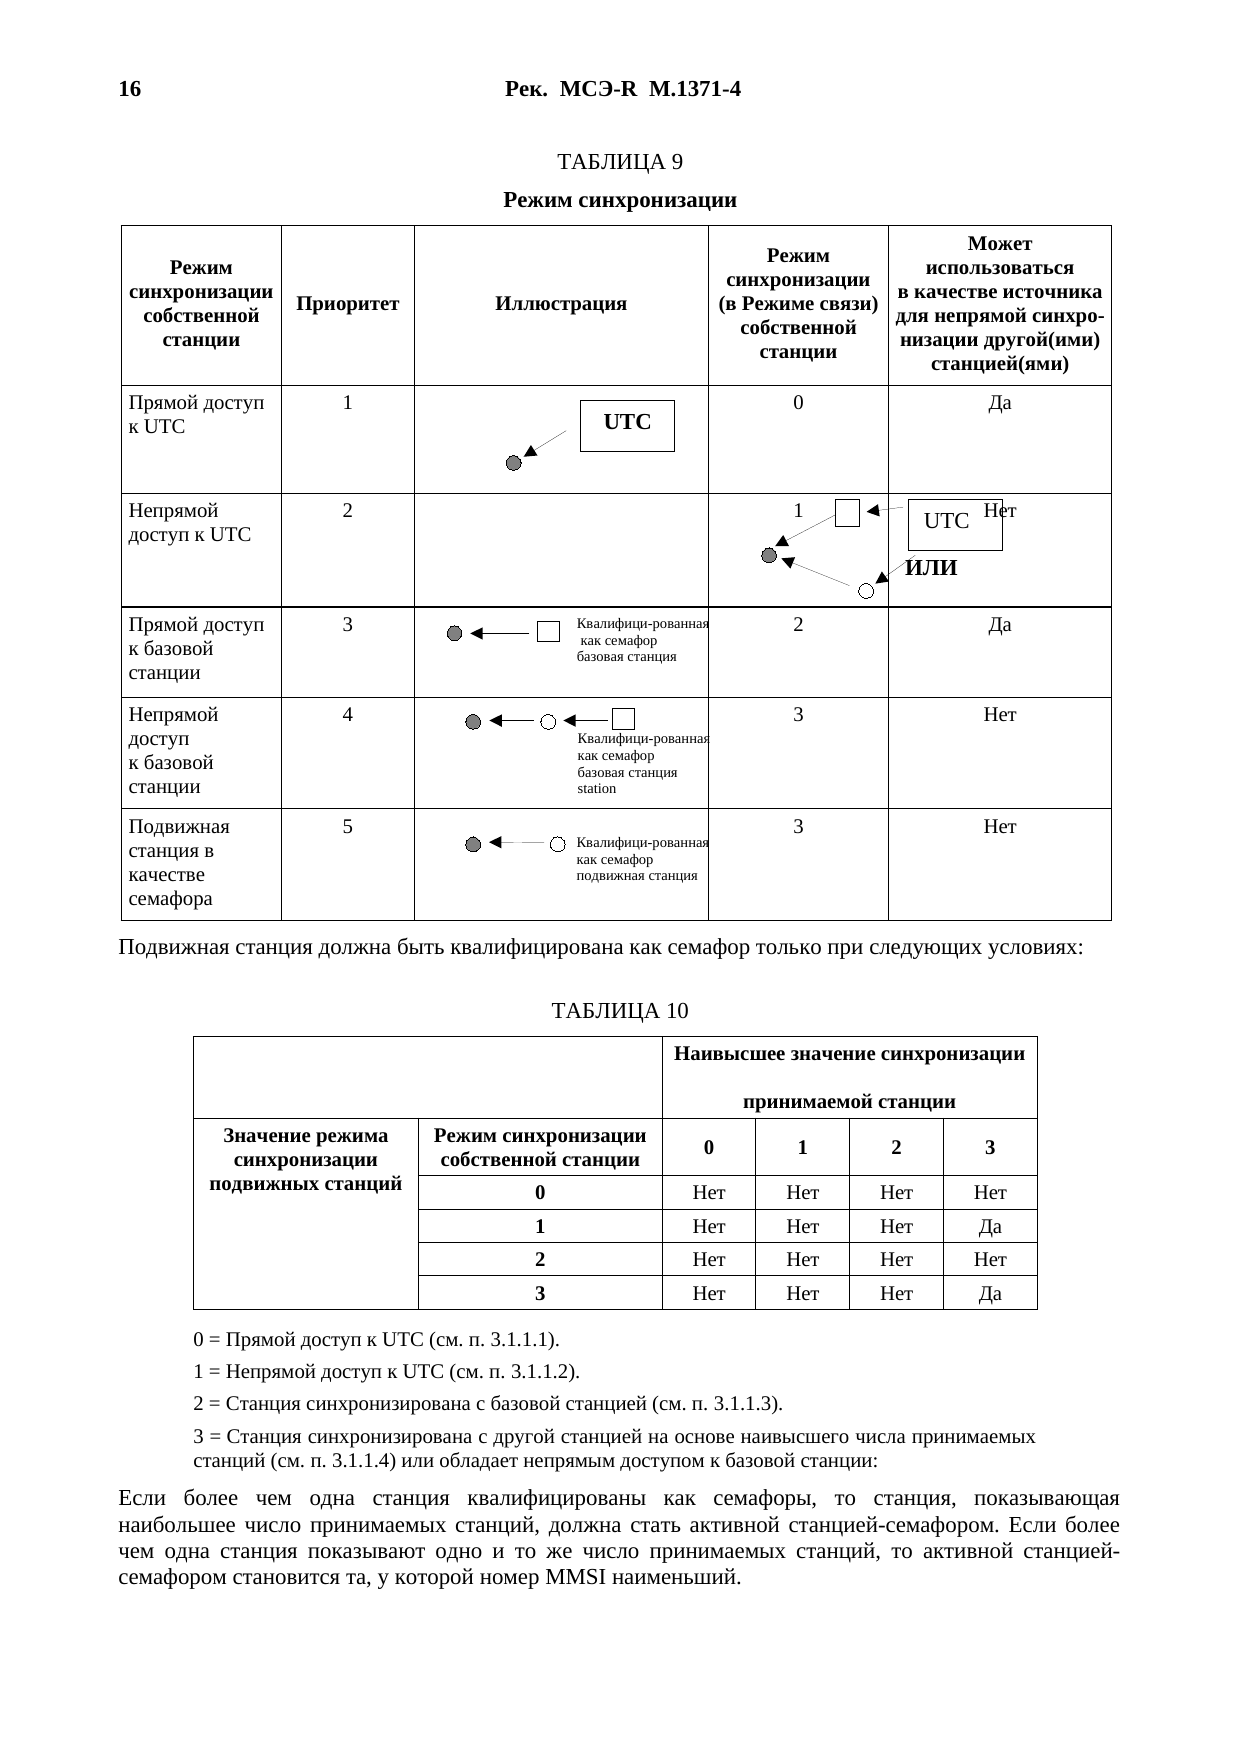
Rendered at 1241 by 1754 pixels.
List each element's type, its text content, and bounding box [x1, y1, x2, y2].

table_cell 4 [282, 698, 414, 808]
table_cell [415, 608, 708, 697]
table_cell Прямой доступ к базовой станции [122, 608, 281, 697]
table_cell 3 [709, 809, 888, 920]
table_cell 0 [663, 1119, 755, 1175]
table_header Режим синхронизации (в Режиме связи) собственной станции [709, 226, 888, 385]
table_cell [415, 698, 708, 808]
text ТАБЛИЦА 10 [118, 997, 1122, 1023]
table_cell 0 [709, 386, 888, 492]
table_cell Подвижная станция в качестве семафора [122, 809, 281, 920]
table_cell Нет [850, 1176, 943, 1208]
table_header Приоритет [282, 226, 414, 385]
table_cell 1 [282, 386, 414, 492]
table_header [194, 1037, 662, 1118]
table_cell Нет [850, 1210, 943, 1242]
table_cell 1 [419, 1210, 662, 1242]
table_cell Нет [756, 1176, 849, 1208]
text ТАБЛИЦА 9 [118, 148, 1122, 174]
table_cell Нет [756, 1210, 849, 1242]
table_cell 5 [282, 809, 414, 920]
table_header Иллюстрация [415, 226, 708, 385]
table_cell Нет [663, 1276, 755, 1309]
table_header Наивысшее значение синхронизации принимаемой станции [663, 1037, 1037, 1118]
table_cell 3 [709, 698, 888, 808]
table_cell Непрямой доступ к базовой станции [122, 698, 281, 808]
table_cell 2 [419, 1243, 662, 1275]
table_cell 1 [709, 494, 888, 606]
table_cell [415, 386, 708, 492]
table_cell Нет [889, 809, 1111, 920]
table_cell Значение режима синхронизации подвижных станций [194, 1119, 418, 1309]
table_cell Прямой доступ к UTC [122, 386, 281, 492]
table_cell Нет [850, 1276, 943, 1309]
table_cell 3 [419, 1276, 662, 1309]
table_cell 2 [850, 1119, 943, 1175]
table_cell 0 [419, 1176, 662, 1208]
table_cell [415, 809, 708, 920]
table_cell Нет [663, 1243, 755, 1275]
table_cell Нет [944, 1176, 1037, 1208]
title Режим синхронизации [118, 187, 1122, 213]
text Если более чем одна станция квалифицированы как семафоры, то станция, показывающая наибольшее число принимаемых станций, должна стать активной станцией-семафором. Если более чем одна станция показывают одно и то же число принимаемых станций, то активной станцией-семафором становится та, у которой номер MMSI наименьший. [118, 1484, 1122, 1590]
table_cell 2 [709, 608, 888, 697]
table_cell Нет [944, 1243, 1037, 1275]
table_cell 2 [282, 494, 414, 606]
table_cell Да [944, 1276, 1037, 1309]
table_cell Нет [850, 1243, 943, 1275]
table_cell Да [944, 1210, 1037, 1242]
table_cell Да [889, 386, 1111, 492]
text Подвижная станция должна быть квалифицирована как семафор только при следующих условиях: [118, 933, 1122, 960]
table_cell Нет [663, 1210, 755, 1242]
table_cell 3 [282, 608, 414, 697]
text 1 = Непрямой доступ к UTC (см. п. 3.1.1.2). [193, 1359, 1037, 1383]
table_cell Да [889, 608, 1111, 697]
table_cell Нет [889, 494, 1111, 606]
table_cell Нет [889, 698, 1111, 808]
text 3 = Станция синхронизирована с другой станцией на основе наивысшего числа принимаемых станций (см. п. 3.1.1.4) или обладает непрямым доступом к базовой станции: [193, 1424, 1037, 1472]
table_cell Нет [663, 1176, 755, 1208]
table_cell [415, 494, 708, 606]
table_cell Нет [756, 1243, 849, 1275]
table_cell Непрямой доступ к UTC [122, 494, 281, 606]
text 2 = Станция синхронизирована с базовой станцией (см. п. 3.1.1.3). [193, 1391, 1037, 1415]
text 0 = Прямой доступ к UTC (см. п. 3.1.1.1). [193, 1327, 1037, 1351]
table_cell Нет [756, 1276, 849, 1309]
table_cell 3 [944, 1119, 1037, 1175]
table_cell Режим синхронизации собственной станции [419, 1119, 662, 1175]
table_cell 1 [756, 1119, 849, 1175]
table_header Режим синхронизации собственной станции [122, 226, 281, 385]
table_header Может использоваться в качестве источника для непрямой синхро-низации другой(ими) станцией(ями) [889, 226, 1111, 385]
